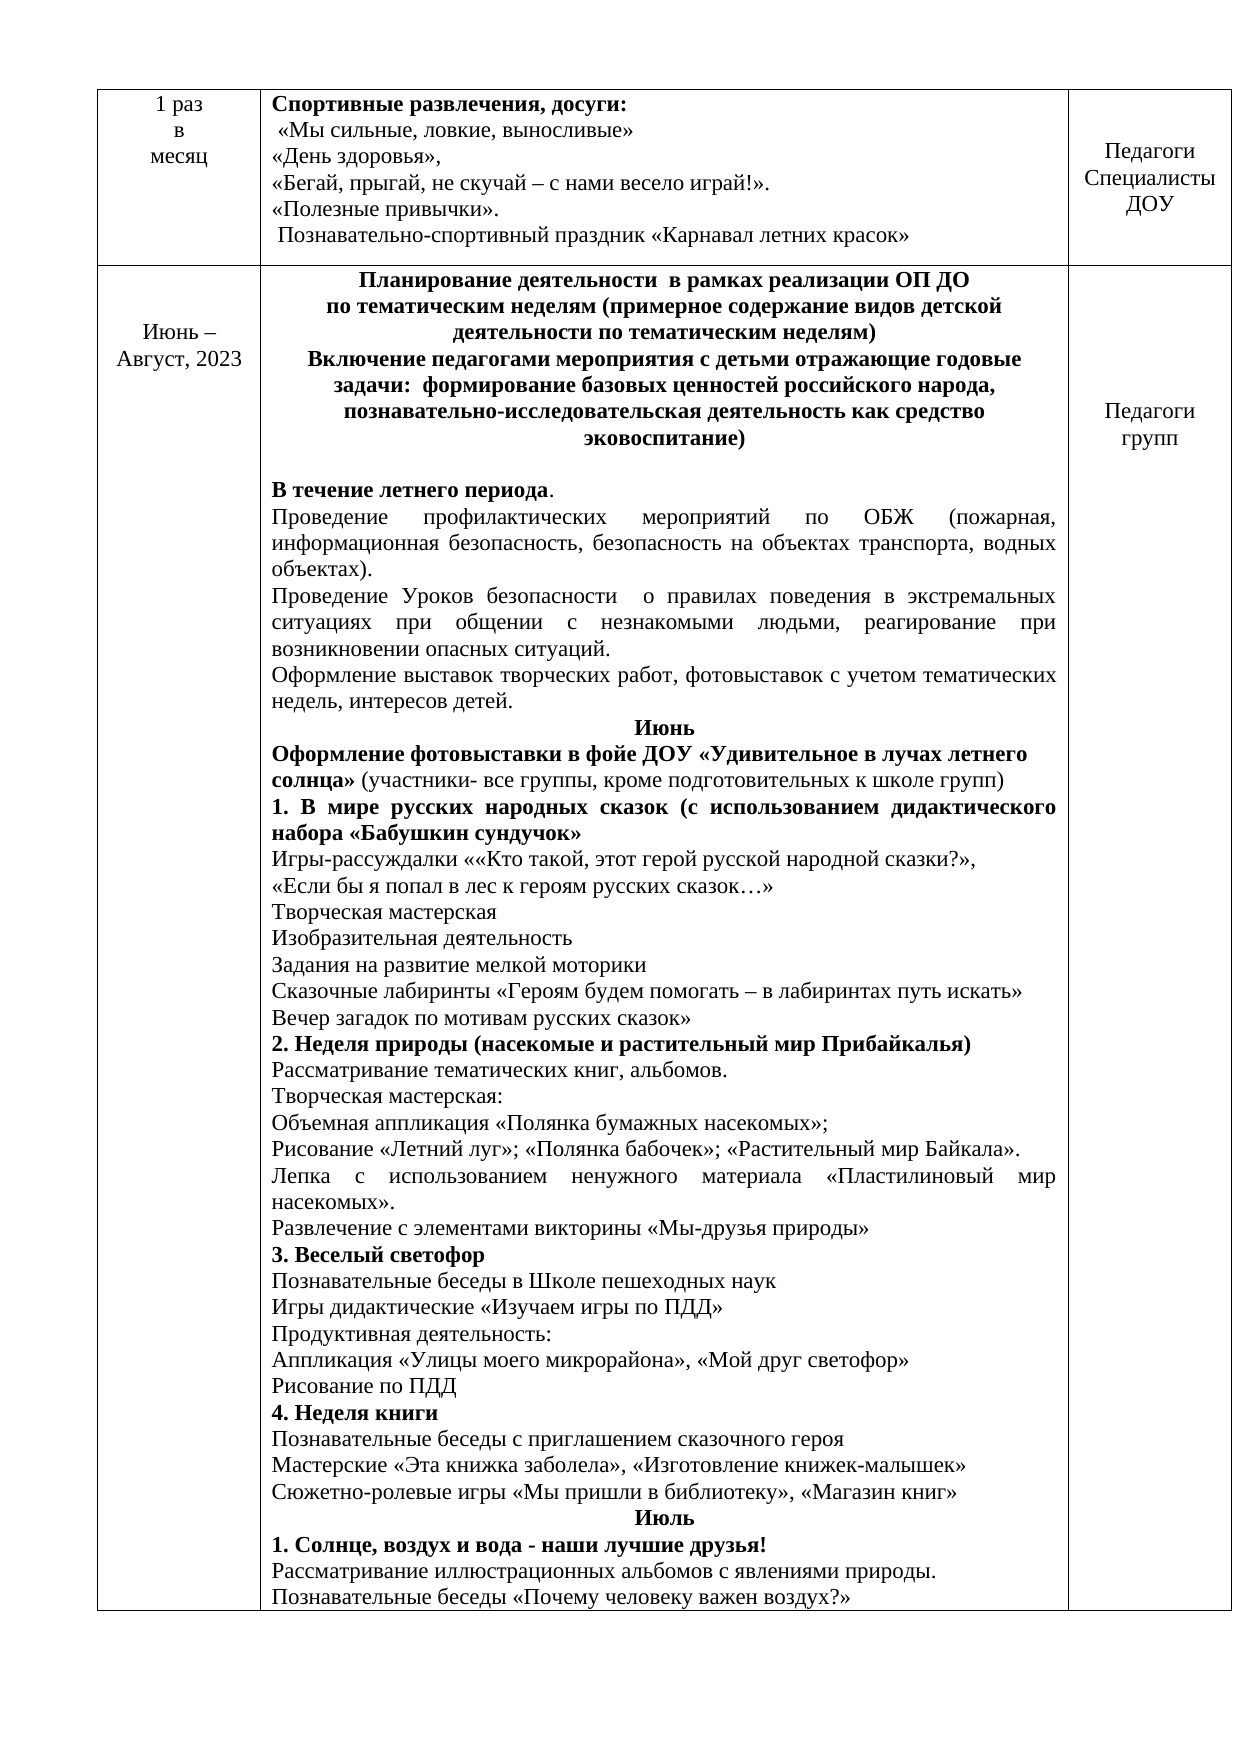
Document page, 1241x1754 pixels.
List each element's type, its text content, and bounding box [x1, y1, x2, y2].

table_cell Июнь – Август, 2023 [98, 266, 260, 1610]
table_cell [261, 266, 1068, 1610]
table_cell Спортивные развлечения, досуги: «Мы сильные, ловкие, выносливые» «День здоровья», «Бегай, прыгай, не скучай – с нами весело играй!». «Полезные привычки». Познавательно-спортивный праздник «Карнавал летних красок» [261, 90, 1068, 264]
table_cell 1 раз в месяц [98, 90, 260, 264]
table_cell Педагоги Специалисты ДОУ [1069, 90, 1231, 264]
table_cell Педагоги групп [1069, 266, 1231, 1610]
